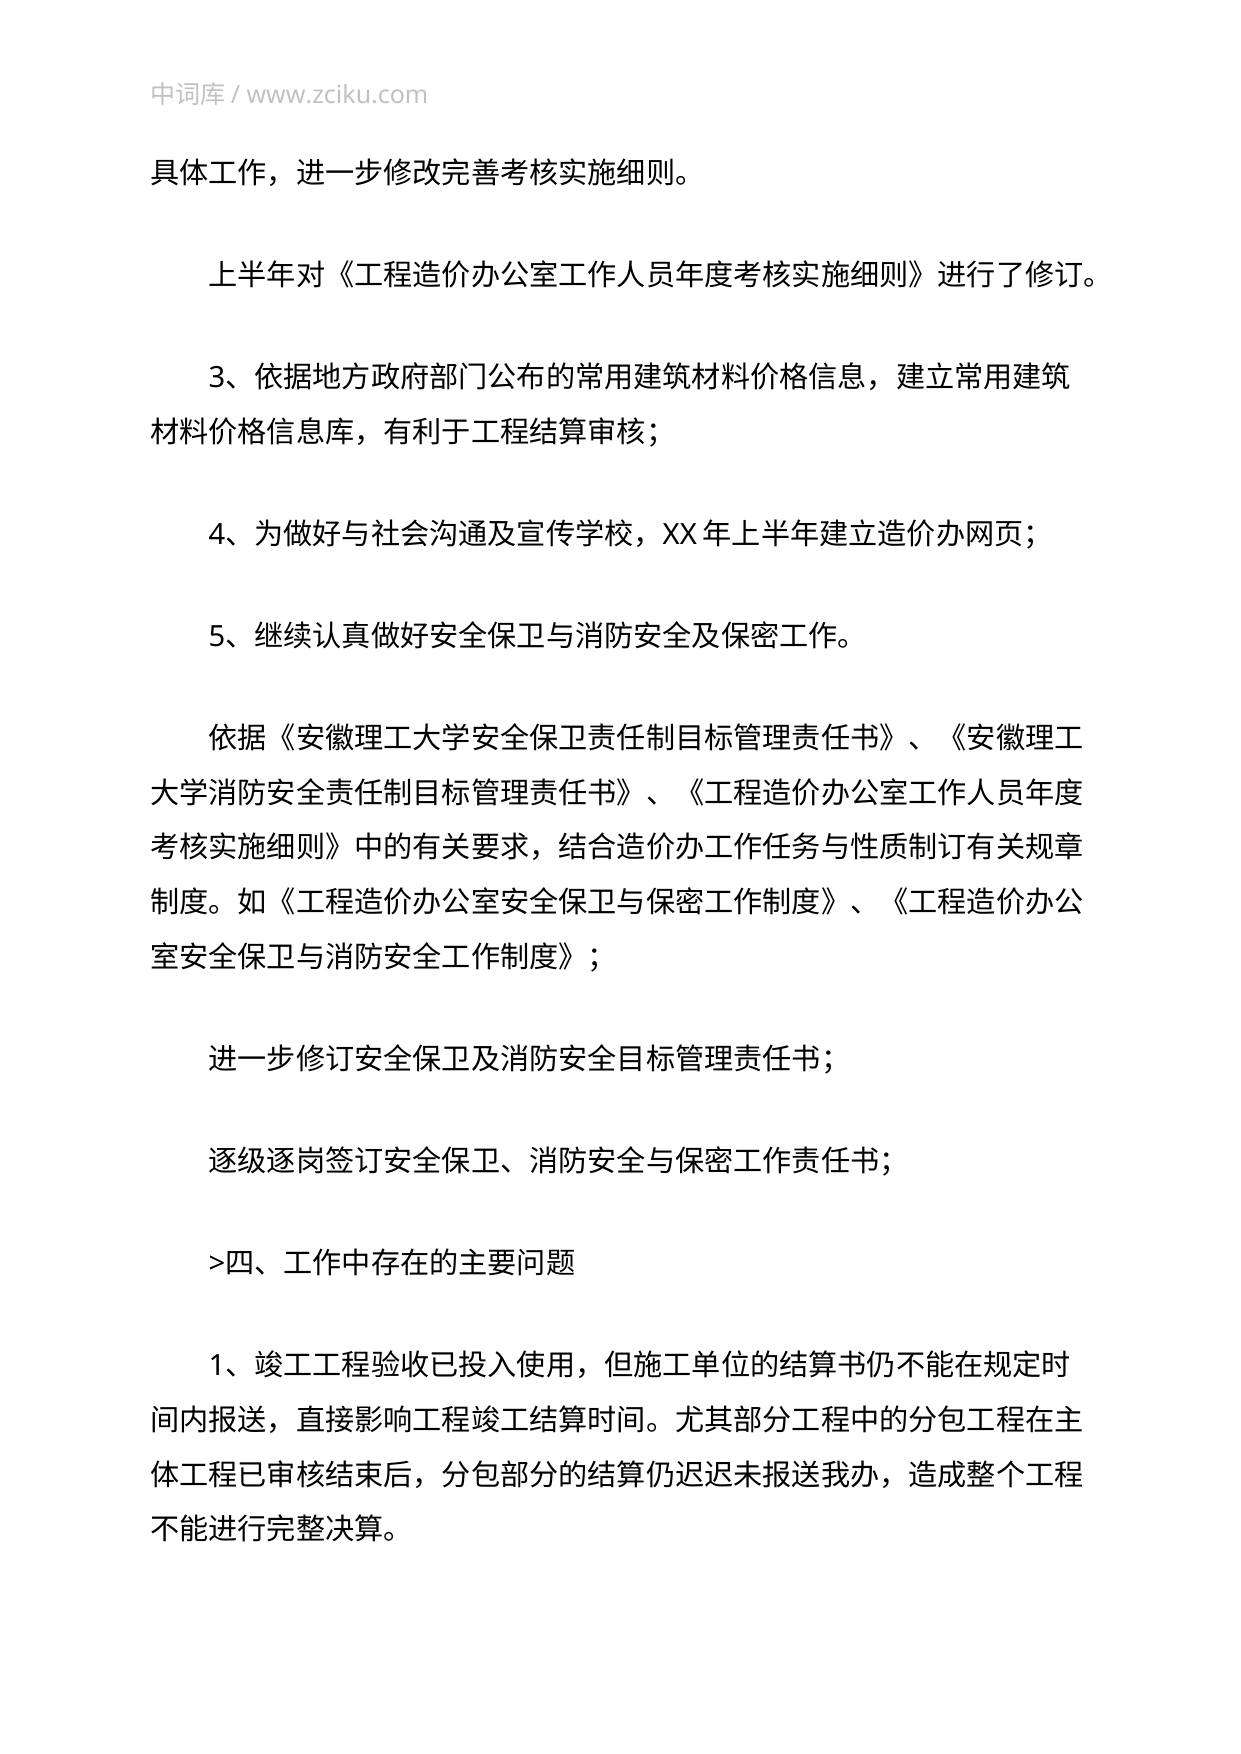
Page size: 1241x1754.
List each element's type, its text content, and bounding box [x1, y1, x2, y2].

text 5、继续认真做好安全保卫与消防安全及保密工作。 [150, 612, 1090, 655]
text 4、为做好与社会沟通及宣传学校，XX年上半年建立造价办网页； [150, 510, 1090, 553]
text 逐级逐岗签订安全保卫、消防安全与保密工作责任书； [150, 1137, 1090, 1180]
text >四、工作中存在的主要问题 [150, 1239, 1090, 1282]
text 上半年对《工程造价办公室工作人员年度考核实施细则》进行了修订。 [150, 252, 1090, 294]
text 依据《安徽理工大学安全保卫责任制目标管理责任书》、《安徽理工大学消防安全责任制目标管理责任书》、《工程造价办公室工作人员年度考核实施细则》中的有关要求，结合造价办工作任务与性质制订有关规章制度。如《工程造价办公室安全保卫与保密工作制度》、《工程造价办公室安全保卫与消防安全工作制度》； [150, 714, 1090, 976]
text 进一步修订安全保卫及消防安全目标管理责任书； [150, 1036, 1090, 1078]
text 3、依据地方政府部门公布的常用建筑材料价格信息，建立常用建筑材料价格信息库，有利于工程结算审核； [150, 353, 1090, 451]
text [150, 150, 1090, 192]
text 1、竣工工程验收已投入使用，但施工单位的结算书仍不能在规定时间内报送，直接影响工程竣工结算时间。尤其部分工程中的分包工程在主体工程已审核结束后，分包部分的结算仍迟迟未报送我办，造成整个工程不能进行完整决算。 [150, 1341, 1090, 1548]
